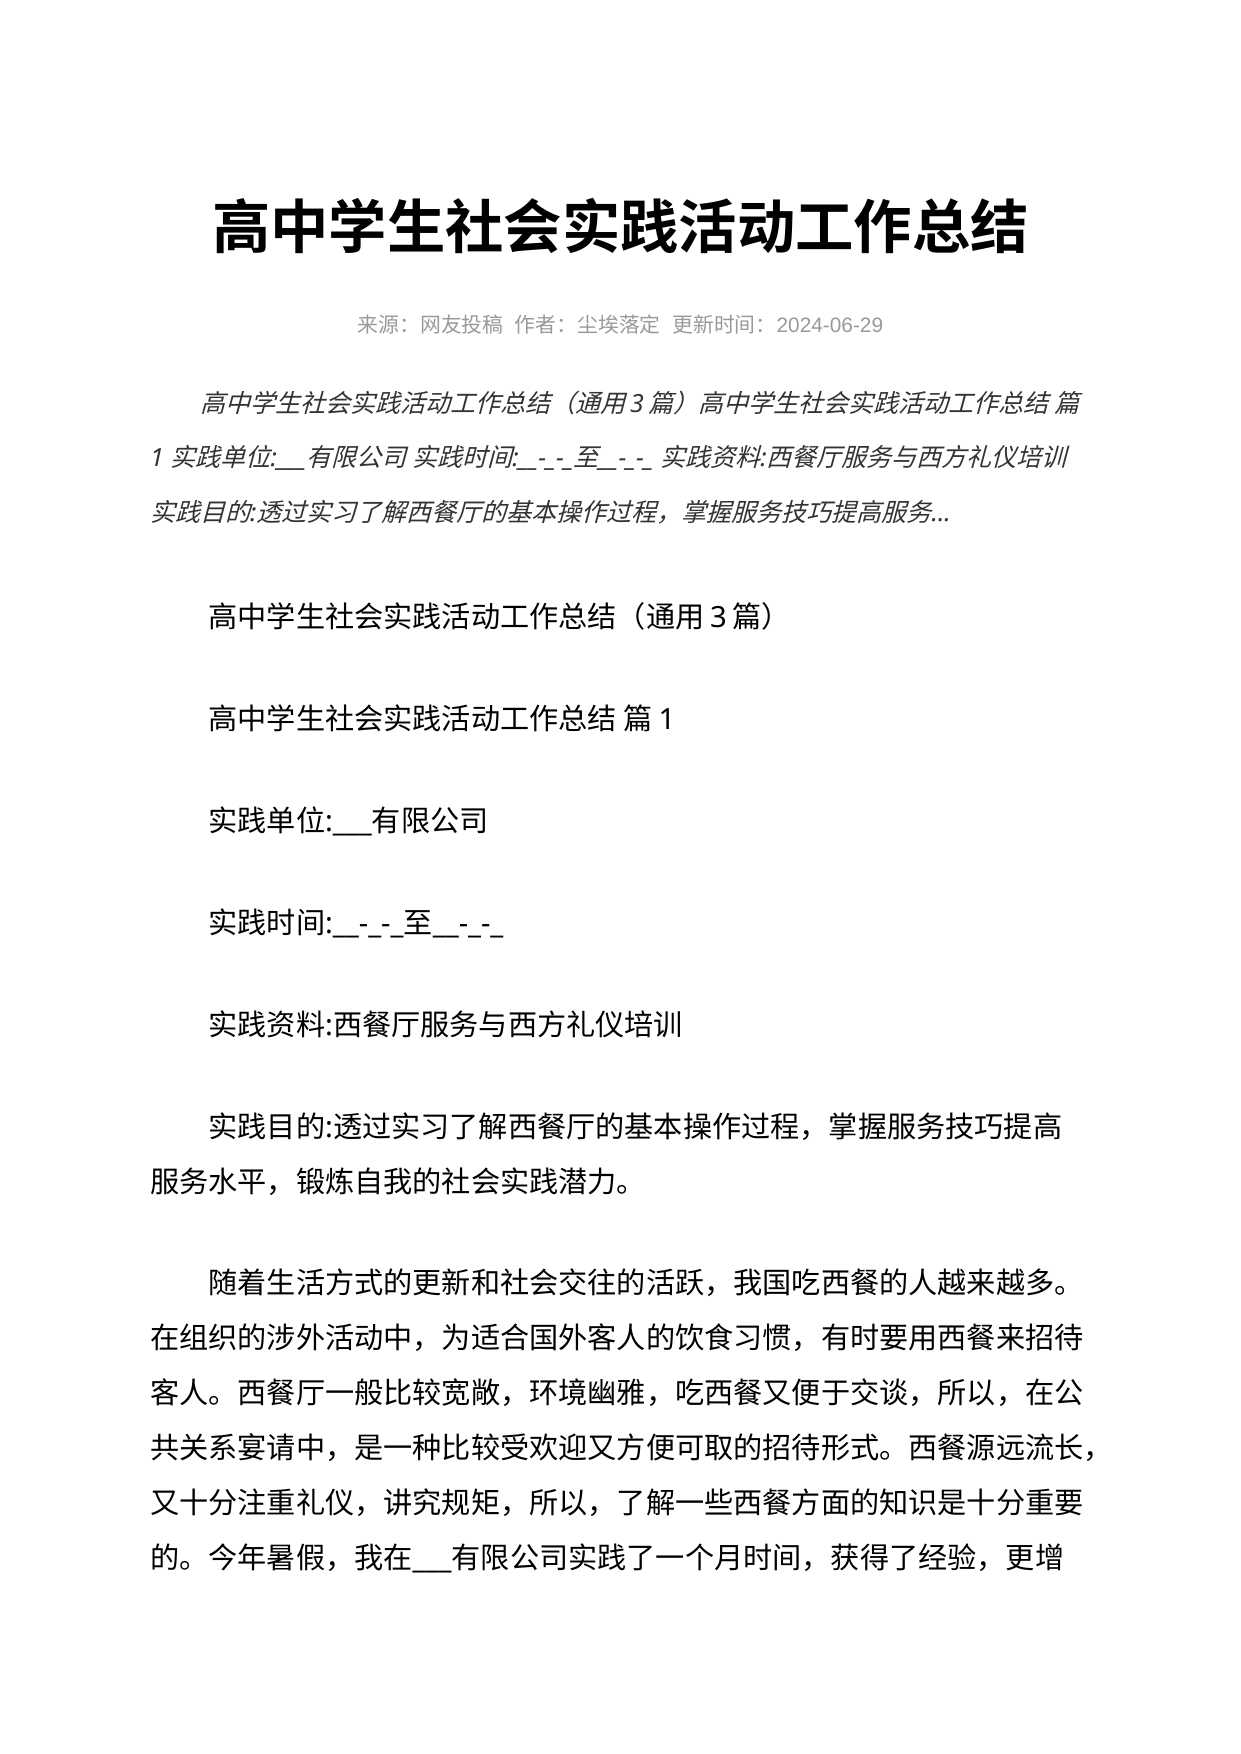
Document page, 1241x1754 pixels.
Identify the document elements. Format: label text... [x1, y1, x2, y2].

text 来源：网友投稿 作者：尘埃落定 更新时间：2024-06-29 [150, 313, 1090, 337]
subtitle 高中学生社会实践活动工作总结 [150, 181, 1090, 266]
text 高中学生社会实践活动工作总结（通用3篇） [150, 593, 1090, 636]
text 高中学生社会实践活动工作总结 篇1 [150, 695, 1090, 738]
text 实践目的:透过实习了解西餐厅的基本操作过程，掌握服务技巧提高服务水平，锻炼自我的社会实践潜力。 [150, 1103, 1090, 1201]
text 高中学生社会实践活动工作总结（通用3篇）高中学生社会实践活动工作总结 篇1 实践单位:___有限公司 实践时间:__-_-_至__-_-_ 实践资料:西餐厅服务与西方礼仪培训 实践目的:透过实习了解西餐厅的基本操作过程，掌握服务技巧提高服务... [150, 383, 1090, 528]
text 实践单位:___有限公司 [150, 797, 1090, 840]
text 实践时间:__-_-_至__-_-_ [150, 899, 1090, 942]
text 实践资料:西餐厅服务与西方礼仪培训 [150, 1001, 1090, 1044]
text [150, 1260, 1090, 1577]
